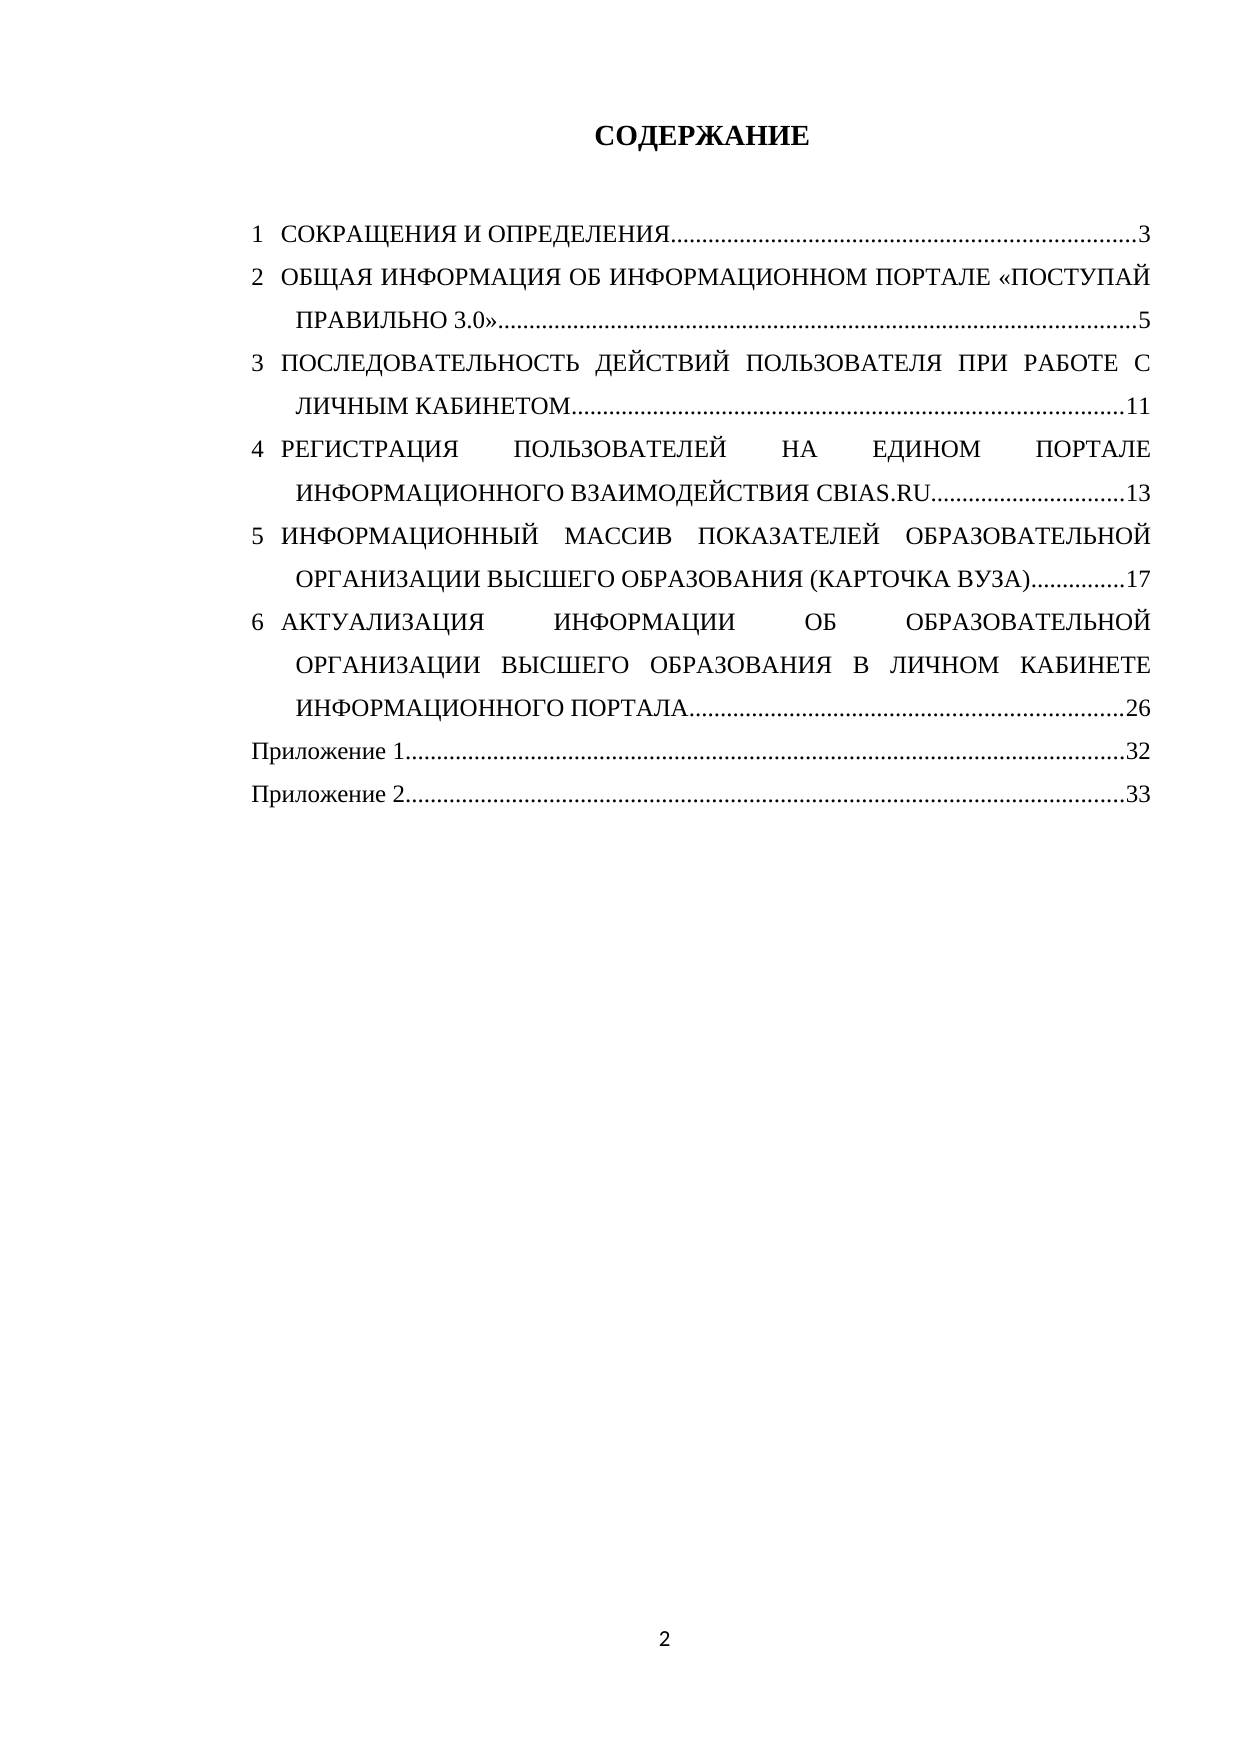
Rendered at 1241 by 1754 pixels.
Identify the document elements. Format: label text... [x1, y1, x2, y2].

text 1 СОКРАЩЕНИЯ И ОПРЕДЕЛЕНИЯ 3 [251, 219, 1152, 247]
text 2 ОБЩАЯ ИНФОРМАЦИЯ ОБ ИНФОРМАЦИОННОМ ПОРТАЛЕ «ПОСТУПАЙ ПРАВИЛЬНО 3.0» 5 [251, 262, 1152, 334]
text 4 РЕГИСТРАЦИЯ ПОЛЬЗОВАТЕЛЕЙ НА ЕДИНОМ ПОРТАЛЕ ИНФОРМАЦИОННОГО ВЗАИМОДЕЙСТВИЯ CBIAS.RU 13 [251, 434, 1152, 506]
text 5 ИНФОРМАЦИОННЫЙ МАССИВ ПОКАЗАТЕЛЕЙ ОБРАЗОВАТЕЛЬНОЙ ОРГАНИЗАЦИИ ВЫСШЕГО ОБРАЗОВАНИЯ (КАРТОЧКА ВУЗА) 17 [251, 521, 1152, 593]
text СОДЕРЖАНИЕ [177, 118, 1152, 152]
text Приложение 2 33 [251, 779, 1152, 808]
text 6 АКТУАЛИЗАЦИЯ ИНФОРМАЦИИ ОБ ОБРАЗОВАТЕЛЬНОЙ ОРГАНИЗАЦИИ ВЫСШЕГО ОБРАЗОВАНИЯ В ЛИЧНОМ КАБИНЕТЕ ИНФОРМАЦИОННОГО ПОРТАЛА 26 [251, 607, 1152, 722]
text 3 ПОСЛЕДОВАТЕЛЬНОСТЬ ДЕЙСТВИЙ ПОЛЬЗОВАТЕЛЯ ПРИ РАБОТЕ С ЛИЧНЫМ КАБИНЕТОМ 11 [251, 348, 1152, 420]
text Приложение 1 32 [251, 736, 1152, 765]
